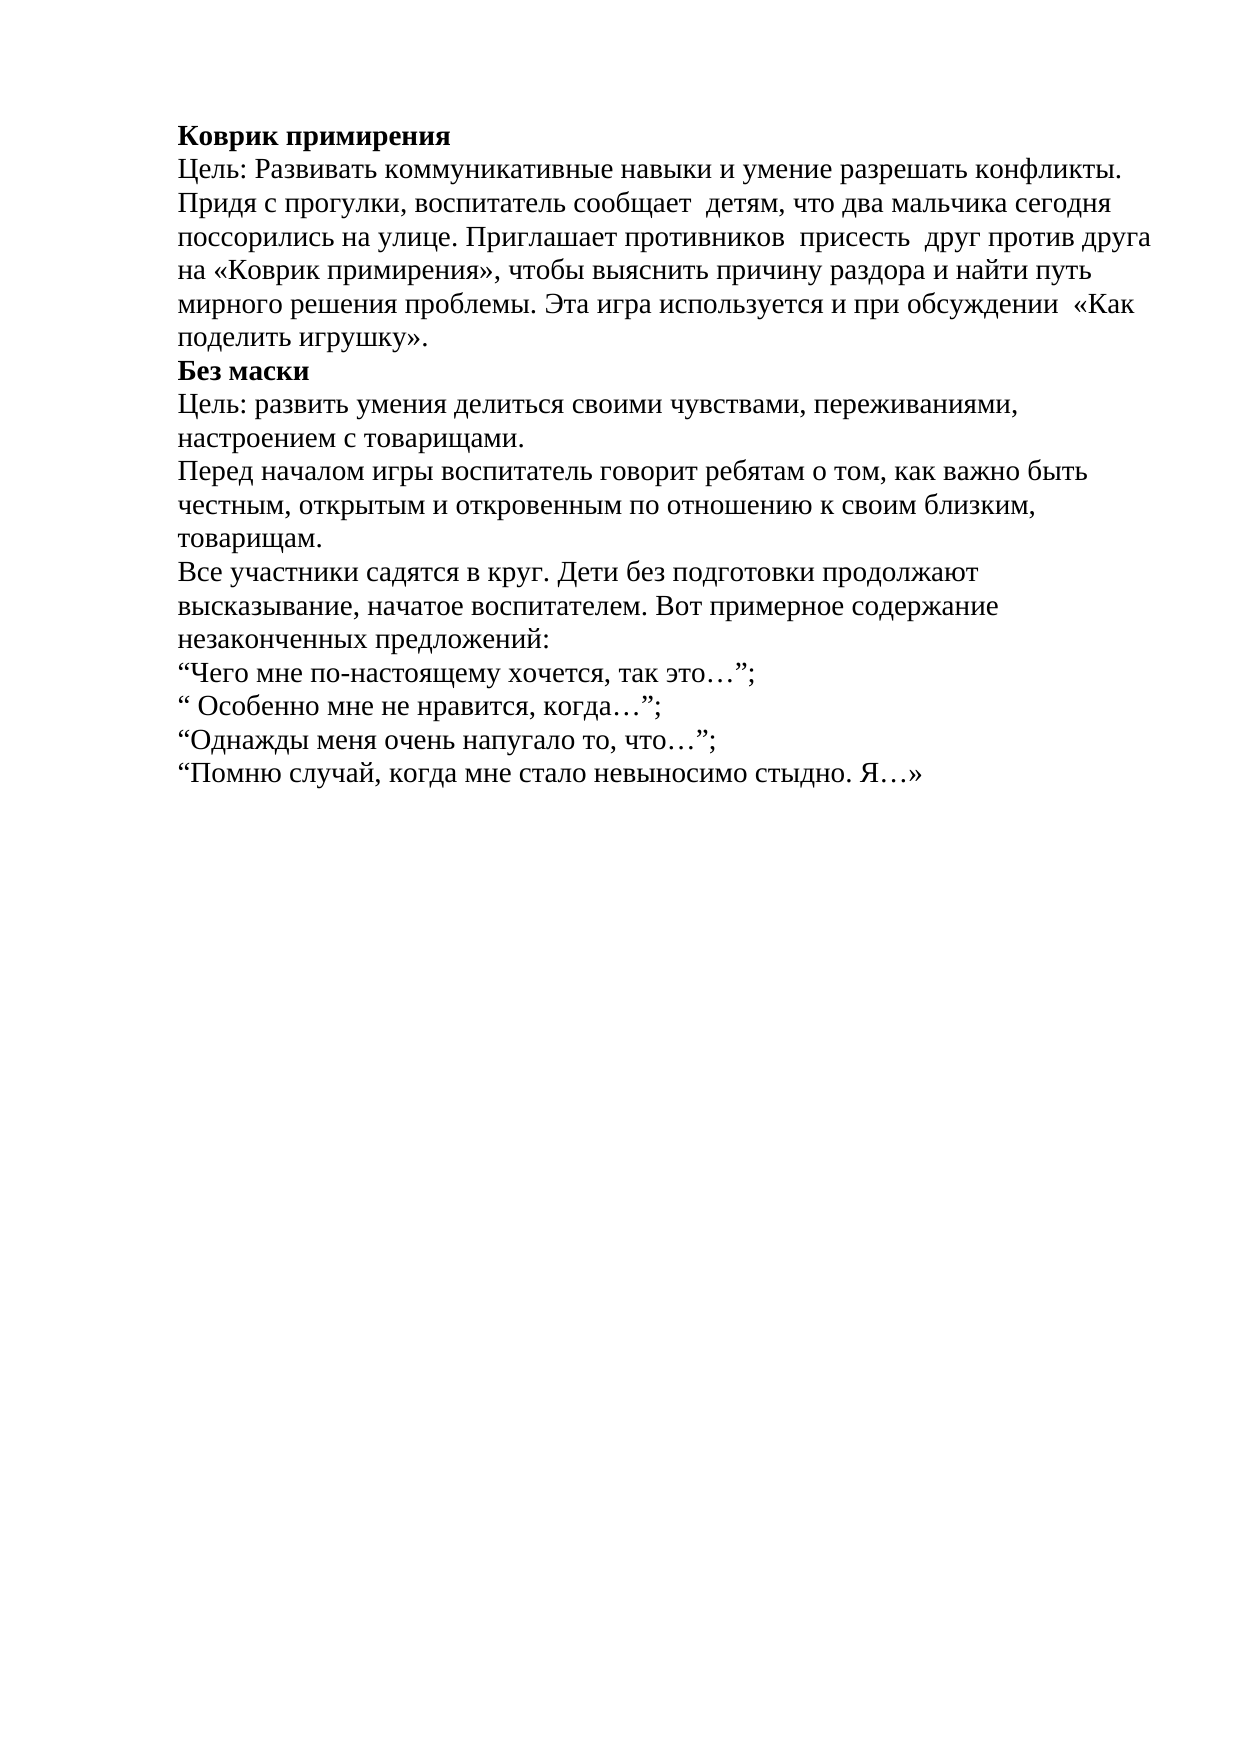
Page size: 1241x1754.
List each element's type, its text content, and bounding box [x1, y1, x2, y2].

text Без маски [177, 353, 1152, 386]
text “Чего мне по-настоящему хочется, так это…”; [177, 655, 1152, 688]
text “ Особенно мне не нравится, когда…”; [177, 688, 1152, 722]
text “Однажды меня очень напугало то, что…”; [177, 722, 1152, 755]
text Цель: развить умения делиться своими чувствами, переживаниями, настроением с товарищами. [177, 386, 1152, 453]
text Коврик примирения [177, 118, 1152, 152]
text Придя с прогулки, воспитатель сообщает детям, что два мальчика сегодня поссорились на улице. Приглашает противников присесть друг против друга на «Коврик примирения», чтобы выяснить причину раздора и найти путь мирного решения проблемы. Эта игра используется и при обсуждении «Как поделить игрушку». [177, 185, 1152, 353]
text Все участники садятся в круг. Дети без подготовки продолжают высказывание, начатое воспитателем. Вот примерное содержание незаконченных предложений: [177, 554, 1152, 655]
text “Помню случай, когда мне стало невыносимо стыдно. Я…» [177, 755, 1152, 789]
text Цель: Развивать коммуникативные навыки и умение разрешать конфликты. [177, 152, 1152, 185]
text Перед началом игры воспитатель говорит ребятам о том, как важно быть честным, открытым и откровенным по отношению к своим близким, товарищам. [177, 453, 1152, 554]
